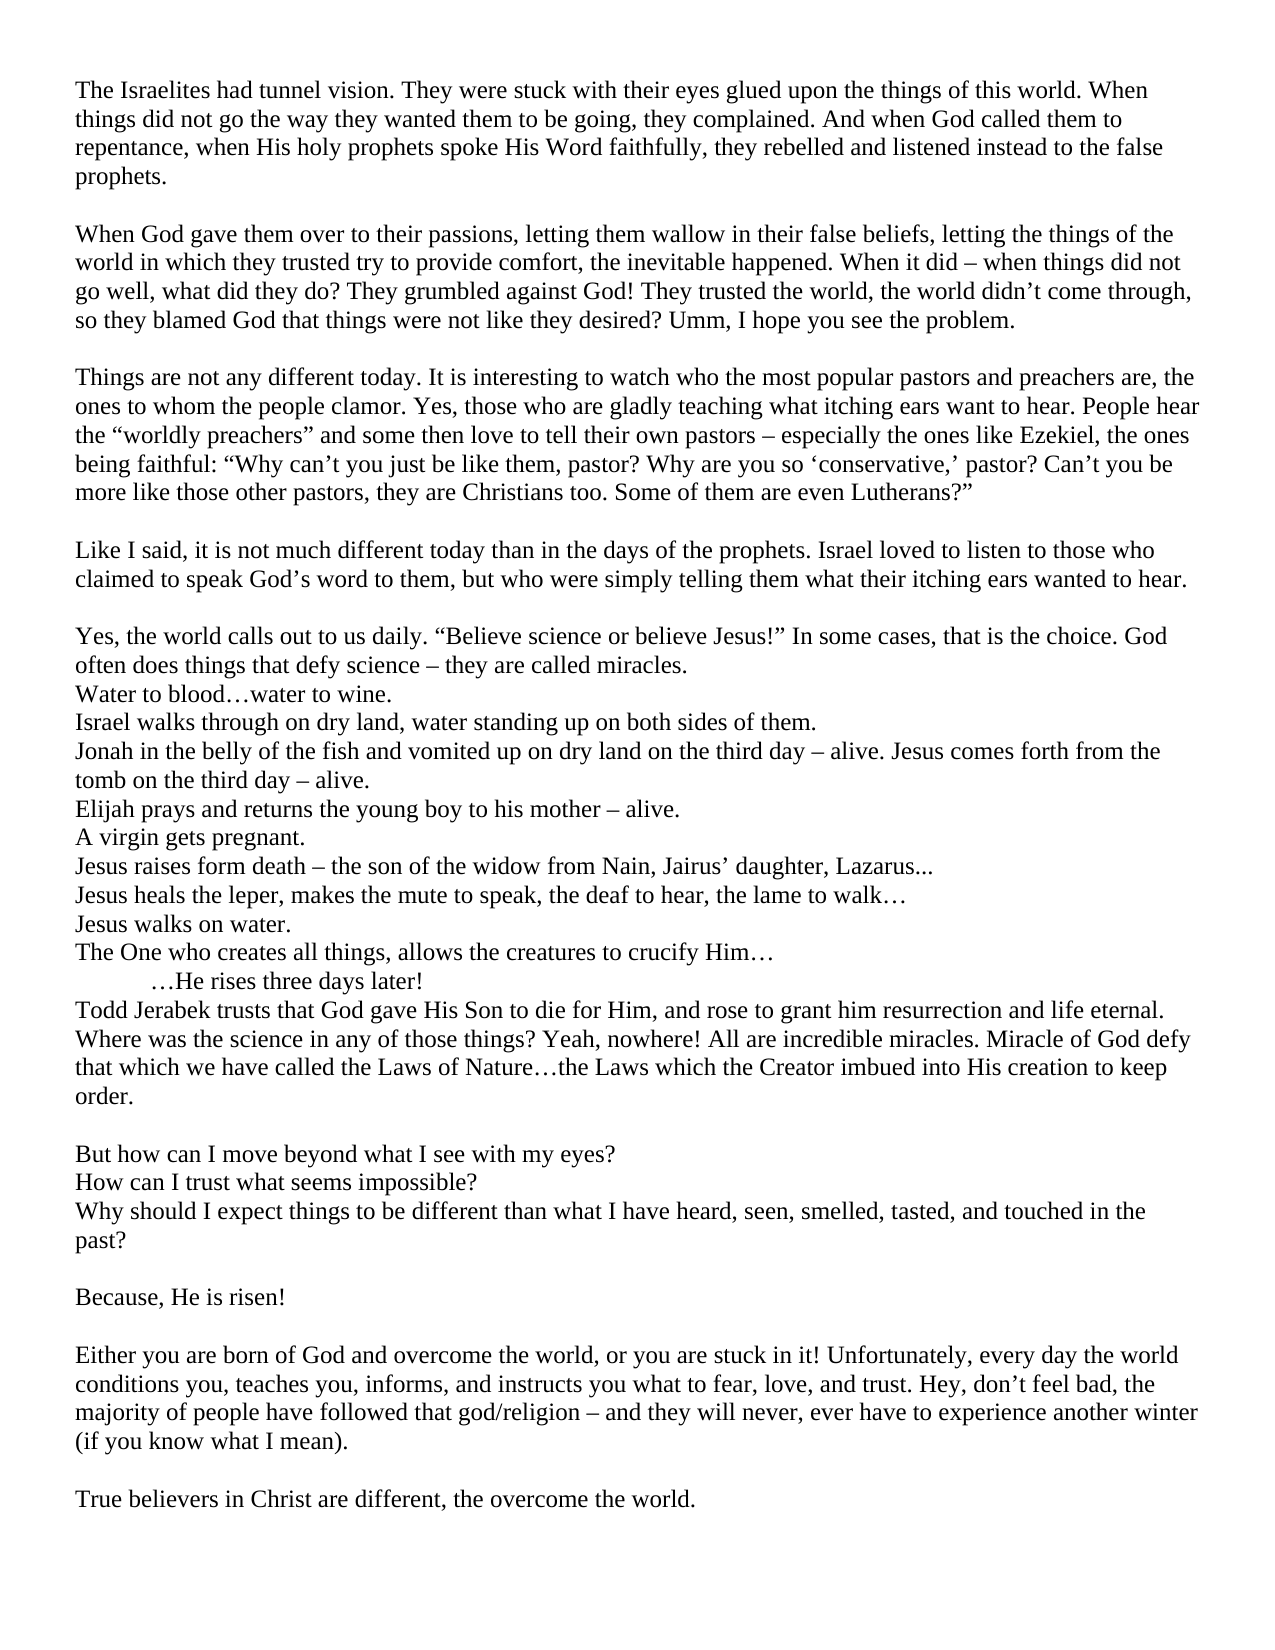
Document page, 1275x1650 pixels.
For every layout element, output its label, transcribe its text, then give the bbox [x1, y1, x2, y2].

text Elijah prays and returns the young boy to his mother – alive. [75, 794, 1200, 822]
text Jesus heals the leper, makes the mute to speak, the deaf to hear, the lame to walk… [75, 880, 1200, 909]
text Water to blood…water to wine. [75, 679, 1200, 707]
text A virgin gets pregnant. [75, 822, 1200, 851]
text How can I trust what seems impossible? [75, 1167, 1200, 1196]
text Things are not any different today. It is interesting to watch who the most popular pastors and preachers are, the ones to whom the people clamor. Yes, those who are gladly teaching what itching ears want to hear. People hear the “worldly preachers” and some then love to tell their own pastors – especially the ones like Ezekiel, the ones being faithful: “Why can’t you just be like them, pastor? Why are you so ‘conservative,’ pastor? Can’t you be more like those other pastors, they are Christians too. Some of them are even Lutherans?” [75, 362, 1200, 506]
text Where was the science in any of those things? Yeah, nowhere! All are incredible miracles. Miracle of God defy that which we have called the Laws of Nature…the Laws which the Creator imbued into His creation to keep order. [75, 1024, 1200, 1110]
text When God gave them over to their passions, letting them wallow in their false beliefs, letting the things of the world in which they trusted try to provide comfort, the inevitable happened. When it did – when things did not go well, what did they do? They grumbled against God! They trusted the world, the world didn’t come through, so they blamed God that things were not like they desired? Umm, I hope you see the problem. [75, 219, 1200, 334]
text Like I said, it is not much different today than in the days of the prophets. Israel loved to listen to those who claimed to speak God’s word to them, but who were simply telling them what their itching ears wanted to hear. [75, 535, 1200, 592]
text Because, He is risen! [75, 1282, 1200, 1311]
text Either you are born of God and overcome the world, or you are stuck in it! Unfortunately, every day the world conditions you, teaches you, informs, and instructs you what to fear, love, and trust. Hey, don’t feel bad, the majority of people have followed that god/religion – and they will never, ever have to experience another winter (if you know what I mean). [75, 1340, 1200, 1455]
text Jesus raises form death – the son of the widow from Nain, Jairus’ daughter, Lazarus... [75, 851, 1200, 880]
text But how can I move beyond what I see with my eyes? [75, 1139, 1200, 1167]
text Yes, the world calls out to us daily. “Believe science or believe Jesus!” In some cases, that is the choice. God often does things that defy science – they are called miracles. [75, 621, 1200, 679]
text Israel walks through on dry land, water standing up on both sides of them. [75, 707, 1200, 736]
text True believers in Christ are different, the overcome the world. [75, 1484, 1200, 1512]
text Jonah in the belly of the fish and vomited up on dry land on the third day – alive. Jesus comes forth from the tomb on the third day – alive. [75, 736, 1200, 794]
text …He rises three days later! [75, 966, 1200, 995]
text The Israelites had tunnel vision. They were stuck with their eyes glued upon the things of this world. When things did not go the way they wanted them to be going, they complained. And when God called them to repentance, when His holy prophets spoke His Word faithfully, they rebelled and listened instead to the false prophets. [75, 75, 1200, 190]
text The One who creates all things, allows the creatures to crucify Him… [75, 937, 1200, 966]
text Why should I expect things to be different than what I have heard, seen, smelled, tasted, and touched in the past? [75, 1196, 1200, 1254]
text Todd Jerabek trusts that God gave His Son to die for Him, and rose to grant him resurrection and life eternal. [75, 995, 1200, 1024]
text Jesus walks on water. [75, 909, 1200, 937]
